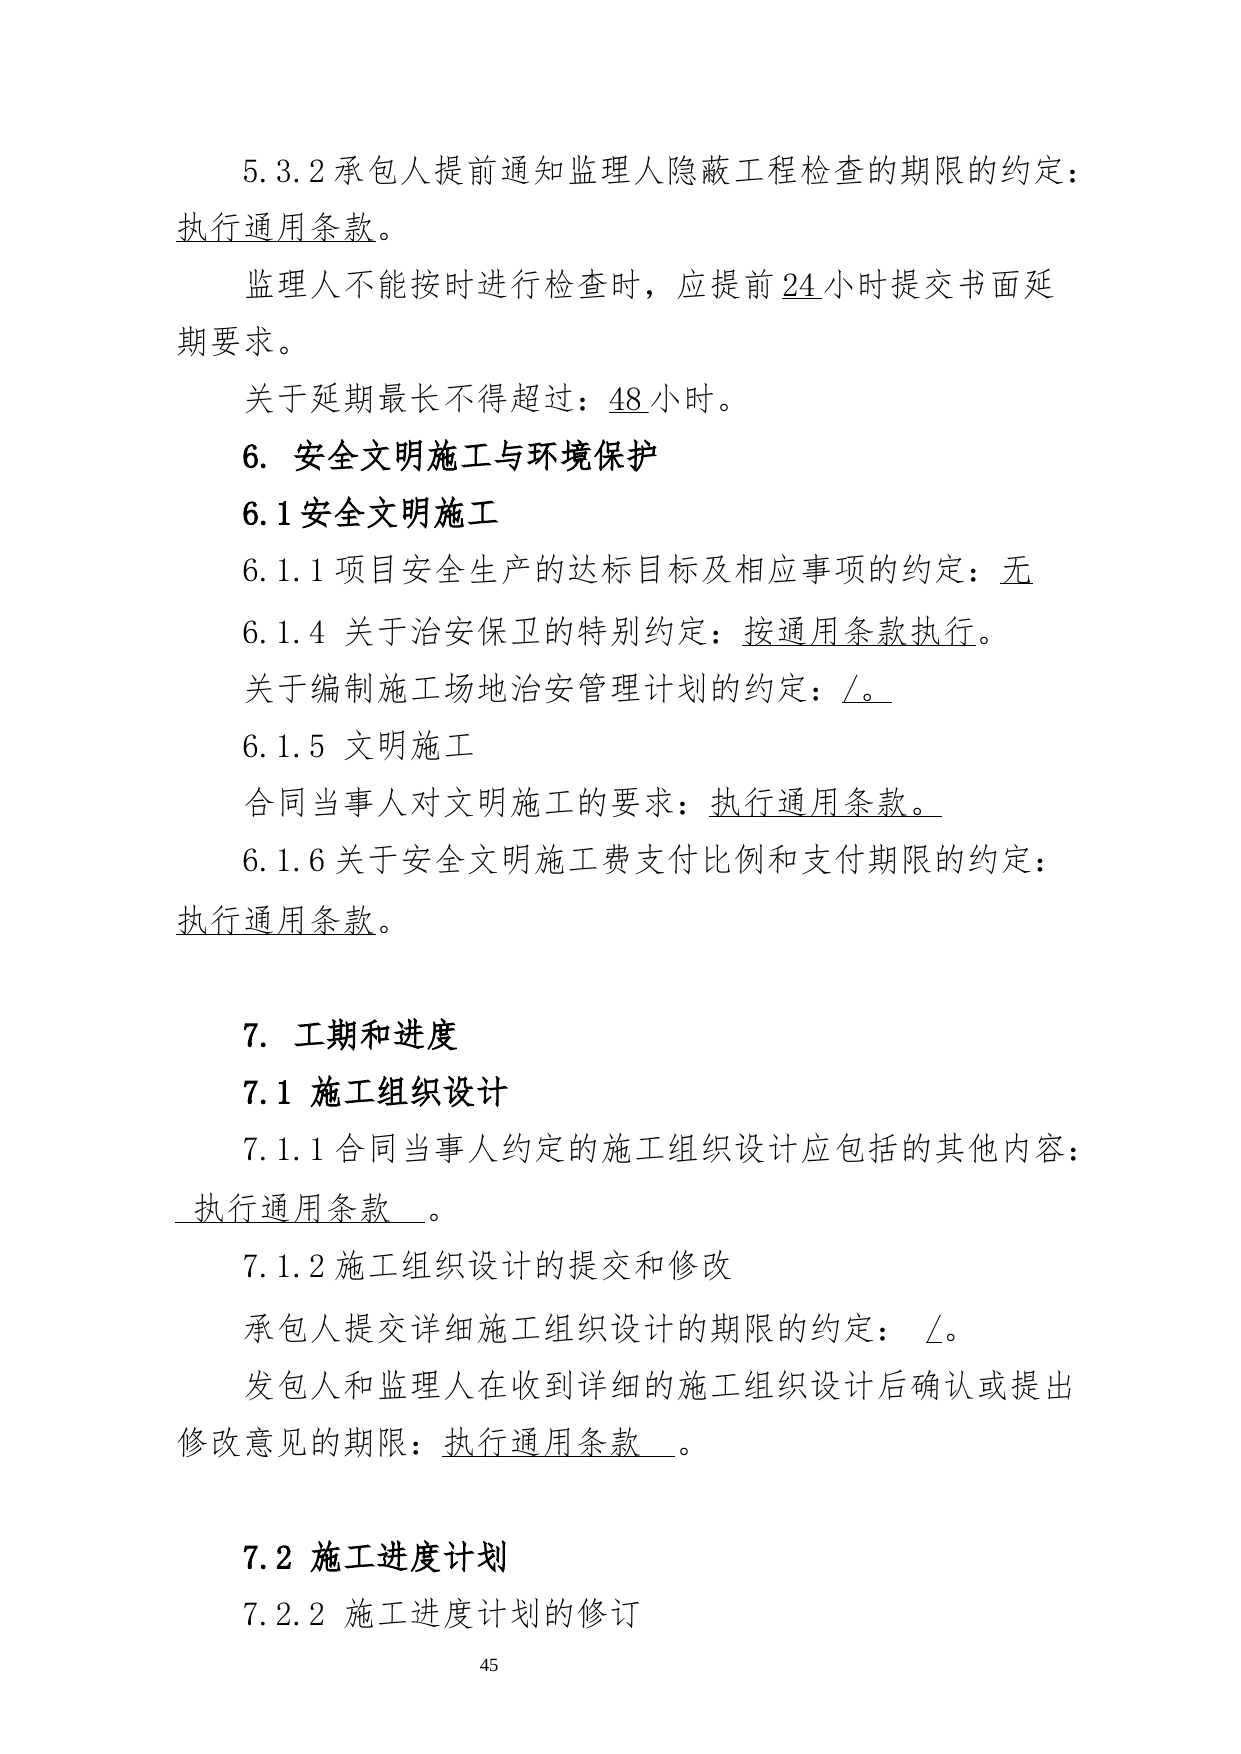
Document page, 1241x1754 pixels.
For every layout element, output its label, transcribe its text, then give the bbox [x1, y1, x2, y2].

text 6.1.5 文明施工 [175, 724, 1084, 762]
text 6.1.4 关于治安保卫的特别约定：按通用条款执行。 [175, 610, 1084, 648]
text 7.1.2 施工组织设计的提交和修改 [175, 1244, 1084, 1286]
text 7.1.1 合同当事人约定的施工组织设计应包括的其他内容： 执行通用条款 。 [175, 1127, 1084, 1226]
text 承包人提交详细施工组织设计的期限的约定： /。 [175, 1307, 1084, 1345]
text 6.1.1 项目安全生产的达标目标及相应事项的约定：无 [175, 548, 1084, 589]
text 关于编制施工场地治安管理计划的约定：/。 [175, 667, 1084, 705]
text 6.1.6 关于安全文明施工费支付比例和支付期限的约定：执行通用条款。 [175, 838, 1084, 937]
text 7.2 施工进度计划 [175, 1535, 1084, 1573]
text 5.3.2承包人提前通知监理人隐蔽工程检查的期限的约定：执行通用条款。 [175, 149, 1084, 244]
text 6.1安全文明施工 [175, 491, 1084, 529]
text 7.2.2 施工进度计划的修订 [175, 1592, 1084, 1630]
text 监理人不能按时进行检查时，应提前24小时提交书面延期要求。 [175, 263, 1084, 358]
text 7.1 施工组织设计 [175, 1070, 1084, 1108]
text 6. 安全文明施工与环境保护 [175, 434, 1084, 472]
text 7. 工期和进度 [175, 1013, 1084, 1051]
text 关于延期最长不得超过：48小时。 [175, 377, 1084, 415]
text 发包人和监理人在收到详细的施工组织设计后确认或提出修改意见的期限：执行通用条款 。 [175, 1364, 1084, 1459]
text 合同当事人对文明施工的要求：执行通用条款。 [175, 781, 1084, 819]
